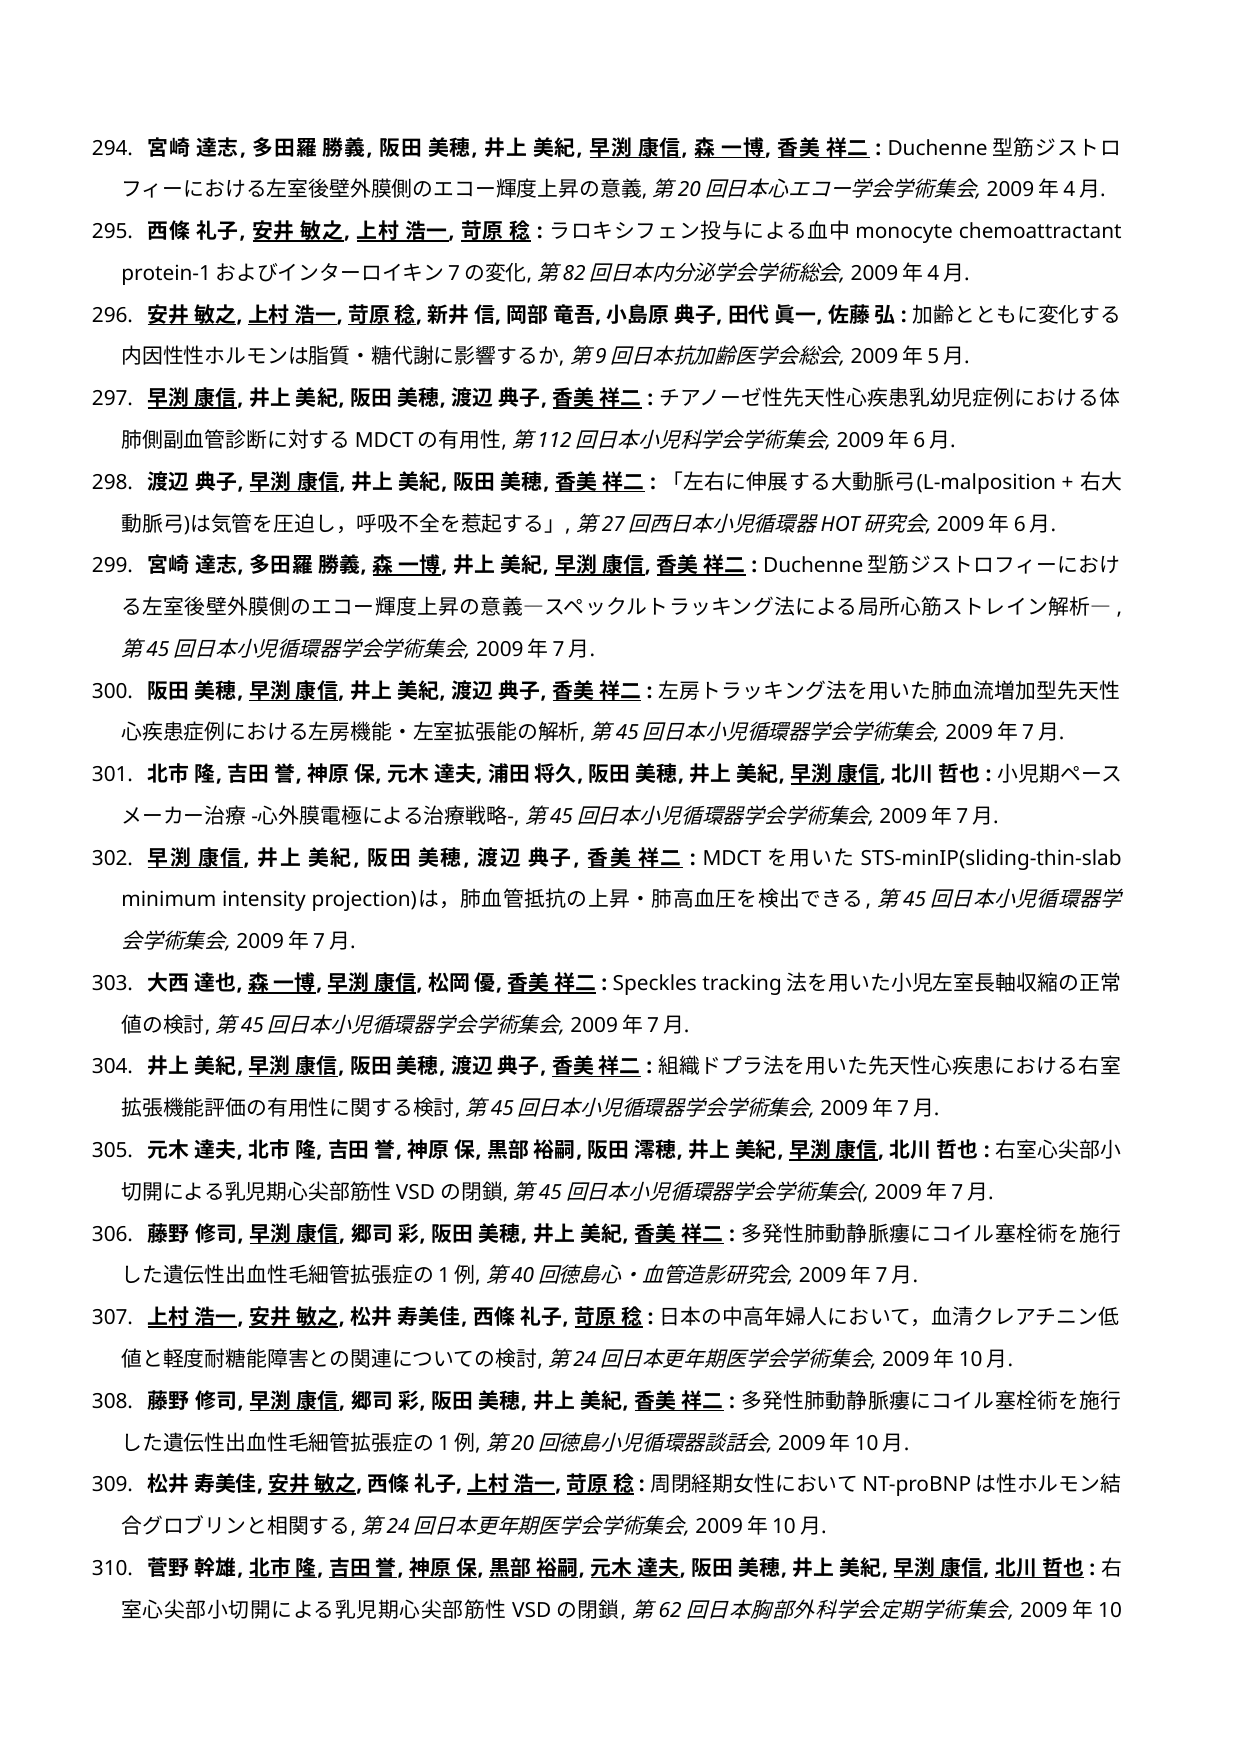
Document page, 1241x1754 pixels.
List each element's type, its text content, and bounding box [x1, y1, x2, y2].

list 藤野 修司, 早渕 康信, 郷司 彩, 阪田 美穂, 井上 美紀, 香美 祥二 : 多発性肺動静脈瘻にコイル塞栓術を施行した遺伝性出血性毛細管拡張症の1例, 第40回徳島心・血管造影研究会, 2009年7月. [92, 1211, 1122, 1295]
list 藤野 修司, 早渕 康信, 郷司 彩, 阪田 美穂, 井上 美紀, 香美 祥二 : 多発性肺動静脈瘻にコイル塞栓術を施行した遺伝性出血性毛細管拡張症の1例, 第20回徳島小児循環器談話会, 2009年10月. [92, 1378, 1122, 1462]
list 早渕 康信, 井上 美紀, 阪田 美穂, 渡辺 典子, 香美 祥二 : チアノーゼ性先天性心疾患乳幼児症例における体肺側副血管診断に対するMDCTの有用性, 第112回日本小児科学会学術集会, 2009年6月. [92, 376, 1122, 459]
list 西條 礼子, 安井 敏之, 上村 浩一, 苛原 稔 : ラロキシフェン投与による血中monocyte chemoattractant protein-1およびインターロイキン7の変化, 第82回日本内分泌学会学術総会, 2009年4月. [92, 209, 1122, 292]
list 大西 達也, 森 一博, 早渕 康信, 松岡 優, 香美 祥二 : Speckles tracking法を用いた小児左室長軸収縮の正常値の検討, 第45回日本小児循環器学会学術集会, 2009年7月. [92, 961, 1122, 1044]
list 安井 敏之, 上村 浩一, 苛原 稔, 新井 信, 岡部 竜吾, 小島原 典子, 田代 眞一, 佐藤 弘 : 加齢とともに変化する内因性性ホルモンは脂質・糖代謝に影響するか, 第9回日本抗加齢医学会総会, 2009年5月. [92, 292, 1122, 376]
list 井上 美紀, 早渕 康信, 阪田 美穂, 渡辺 典子, 香美 祥二 : 組織ドプラ法を用いた先天性心疾患における右室拡張機能評価の有用性に関する検討, 第45回日本小児循環器学会学術集会, 2009年7月. [92, 1044, 1122, 1128]
list 渡辺 典子, 早渕 康信, 井上 美紀, 阪田 美穂, 香美 祥二 : 「左右に伸展する大動脈弓(L-malposition + 右大動脈弓)は気管を圧迫し，呼吸不全を惹起する」, 第 27回西日本小児循環器HOT研究会, 2009年6月. [92, 459, 1122, 543]
list 松井 寿美佳, 安井 敏之, 西條 礼子, 上村 浩一, 苛原 稔 : 周閉経期女性においてNT-proBNPは性ホルモン結合グロブリンと相関する, 第24回日本更年期医学会学術集会, 2009年10月. [92, 1462, 1122, 1545]
list 元木 達夫, 北市 隆, 吉田 誉, 神原 保, 黒部 裕嗣, 阪田 澪穂, 井上 美紀, 早渕 康信, 北川 哲也 : 右室心尖部小切開による乳児期心尖部筋性VSD の閉鎖, 第45回日本小児循環器学会学術集会(, 2009年7月. [92, 1128, 1122, 1211]
list 宮崎 達志, 多田羅 勝義, 阪田 美穂, 井上 美紀, 早渕 康信, 森 一博, 香美 祥二 : Duchenne型筋ジストロフィーにおける左室後壁外膜側のエコー輝度上昇の意義, 第20回日本心エコー学会学術集会, 2009年4月. [92, 125, 1122, 209]
list 宮崎 達志, 多田羅 勝義, 森 一博, 井上 美紀, 早渕 康信, 香美 祥二 : Duchenne型筋ジストロフィーにおける左室後壁外膜側のエコー輝度上昇の意義—スペックルトラッキング法による局所心筋ストレイン解析—, 第45回日本小児循環器学会学術集会, 2009年7月. [92, 543, 1122, 668]
list 阪田 美穂, 早渕 康信, 井上 美紀, 渡辺 典子, 香美 祥二 : 左房トラッキング法を用いた肺血流増加型先天性心疾患症例における左房機能・左室拡張能の解析, 第45回日本小児循環器学会学術集会, 2009年7月. [92, 668, 1122, 752]
list 北市 隆, 吉田 誉, 神原 保, 元木 達夫, 浦田 将久, 阪田 美穂, 井上 美紀, 早渕 康信, 北川 哲也 : 小児期ペースメーカー治療 -心外膜電極による治療戦略-, 第45回日本小児循環器学会学術集会, 2009年7月. [92, 752, 1122, 835]
list 上村 浩一, 安井 敏之, 松井 寿美佳, 西條 礼子, 苛原 稔 : 日本の中高年婦人において，血清クレアチニン低値と軽度耐糖能障害との関連についての検討, 第24回日本更年期医学会学術集会, 2009年10月. [92, 1295, 1122, 1378]
list 早渕 康信, 井上 美紀, 阪田 美穂, 渡辺 典子, 香美 祥二 : MDCTを用いたSTS-minIP(sliding-thin-slab minimum intensity projection)は，肺血管抵抗の上昇・肺高血圧を検出できる, 第45回日本小児循環器学会学術集会, 2009年7月. [92, 835, 1122, 961]
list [92, 1545, 1122, 1629]
